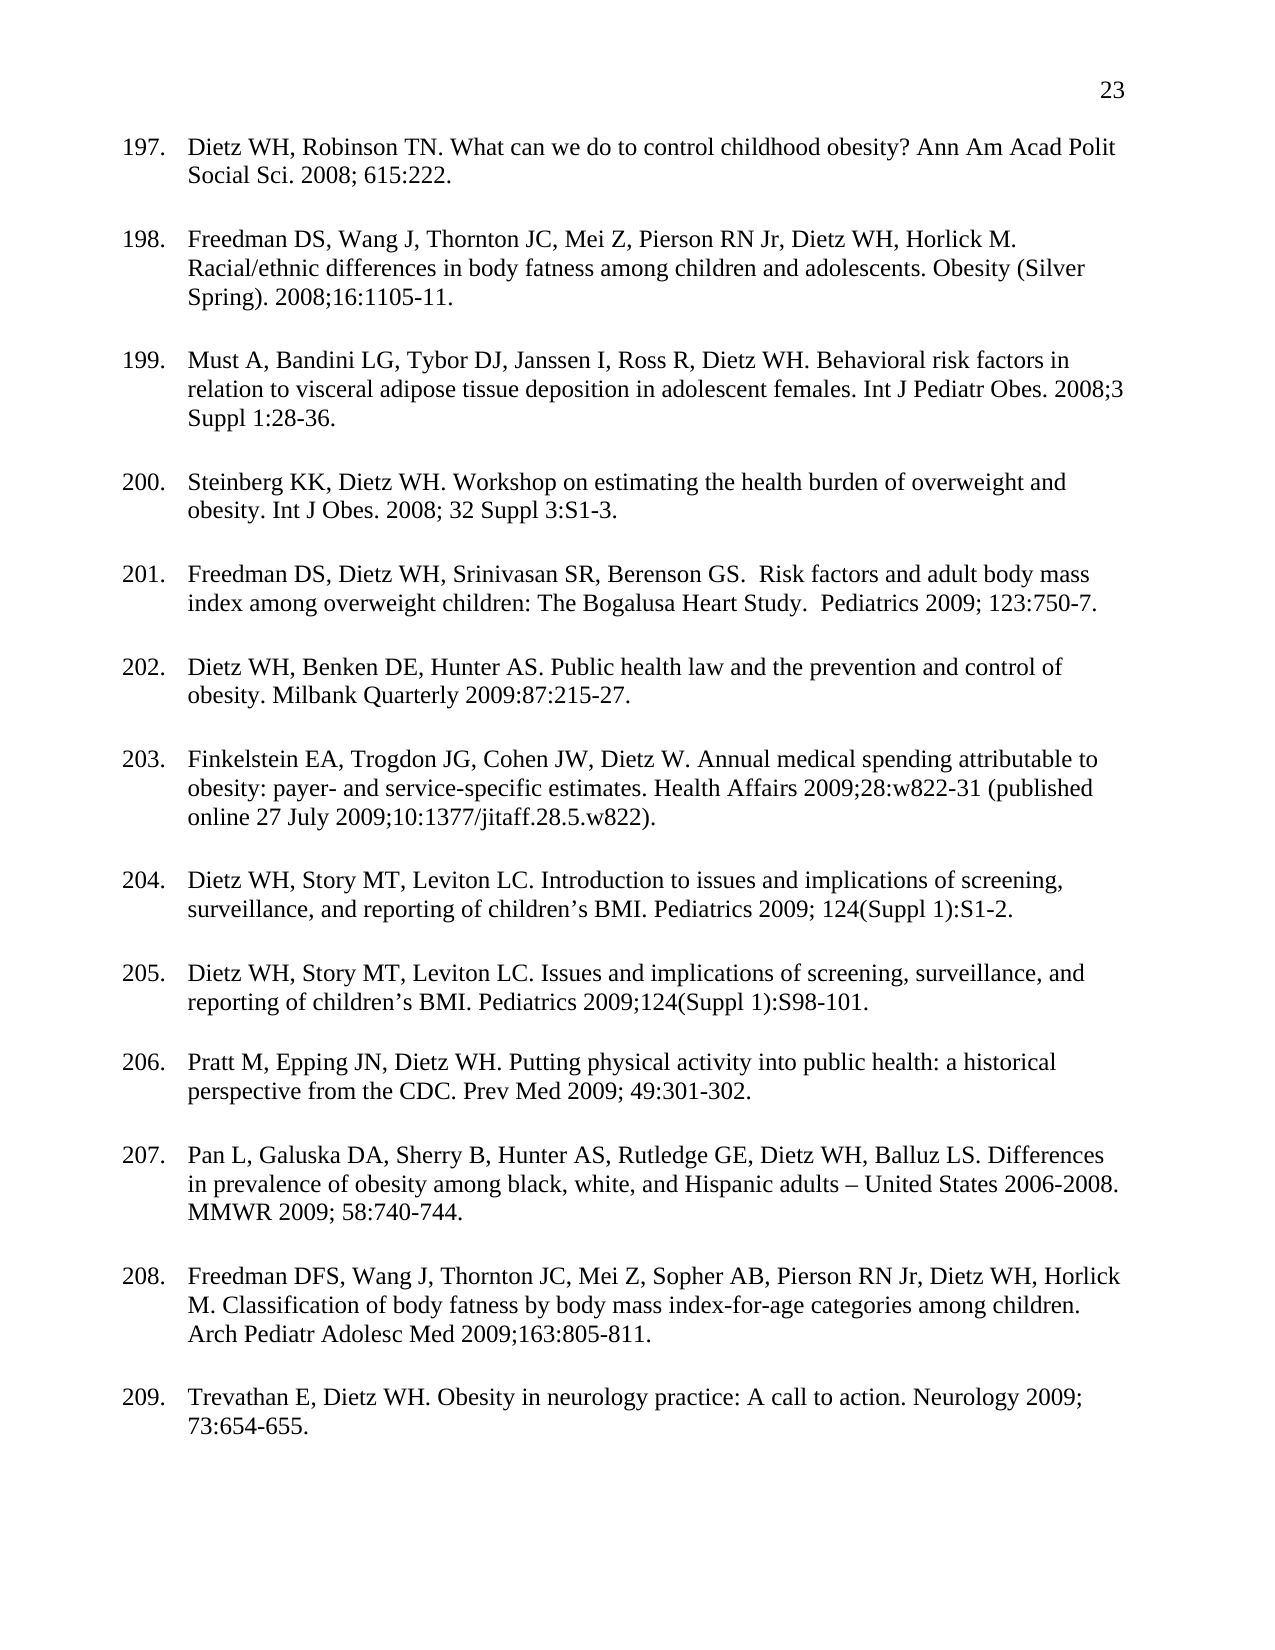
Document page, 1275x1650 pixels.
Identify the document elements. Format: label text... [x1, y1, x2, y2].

list Pan L, Galuska DA, Sherry B, Hunter AS, Rutledge GE, Dietz WH, Balluz LS. Differences in prevalence of obesity among black, white, and Hispanic adults – United States 2006-2008. MMWR 2009; 58:740-744. [122, 1140, 1125, 1226]
list Freedman DS, Dietz WH, Srinivasan SR, Berenson GS. Risk factors and adult body mass index among overweight children: The Bogalusa Heart Study. Pediatrics 2009; 123:750-7. [122, 560, 1125, 617]
list Freedman DS, Wang J, Thornton JC, Mei Z, Pierson RN Jr, Dietz WH, Horlick M. Racial/ethnic differences in body fatness among children and adolescents. Obesity (Silver Spring). 2008;16:1105-11. [122, 225, 1125, 311]
list Dietz WH, Robinson TN. What can we do to control childhood obesity? Ann Am Acad Polit Social Sci. 2008; 615:222. [122, 132, 1125, 189]
list Freedman DFS, Wang J, Thornton JC, Mei Z, Sopher AB, Pierson RN Jr, Dietz WH, Horlick M. Classification of body fatness by body mass index-for-age categories among children. Arch Pediatr Adolesc Med 2009;163:805-811. [122, 1261, 1125, 1348]
list Dietz WH, Story MT, Leviton LC. Introduction to issues and implications of screening, surveillance, and reporting of children’s BMI. Pediatrics 2009; 124(Suppl 1):S1-2. [122, 866, 1125, 923]
list Pratt M, Epping JN, Dietz WH. Putting physical activity into public health: a historical perspective from the CDC. Prev Med 2009; 49:301-302. [122, 1048, 1125, 1105]
list Finkelstein EA, Trogdon JG, Cohen JW, Dietz W. Annual medical spending attributable to obesity: payer- and service-specific estimates. Health Affairs 2009;28:w822-31 (published online 27 July 2009;10:1377/jitaff.28.5.w822). [122, 745, 1125, 831]
list Must A, Bandini LG, Tybor DJ, Janssen I, Ross R, Dietz WH. Behavioral risk factors in relation to visceral adipose tissue deposition in adolescent females. Int J Pediatr Obes. 2008;3 Suppl 1:28-36. [122, 346, 1125, 432]
list Dietz WH, Benken DE, Hunter AS. Public health law and the prevention and control of obesity. Milbank Quarterly 2009:87:215-27. [122, 652, 1125, 709]
list Dietz WH, Story MT, Leviton LC. Issues and implications of screening, surveillance, and reporting of children’s BMI. Pediatrics 2009;124(Suppl 1):S98-101. [122, 958, 1125, 1016]
list Steinberg KK, Dietz WH. Workshop on estimating the health burden of overweight and obesity. Int J Obes. 2008; 32 Suppl 3:S1-3. [122, 467, 1125, 524]
list Trevathan E, Dietz WH. Obesity in neurology practice: A call to action. Neurology 2009; 73:654-655. [122, 1383, 1125, 1440]
